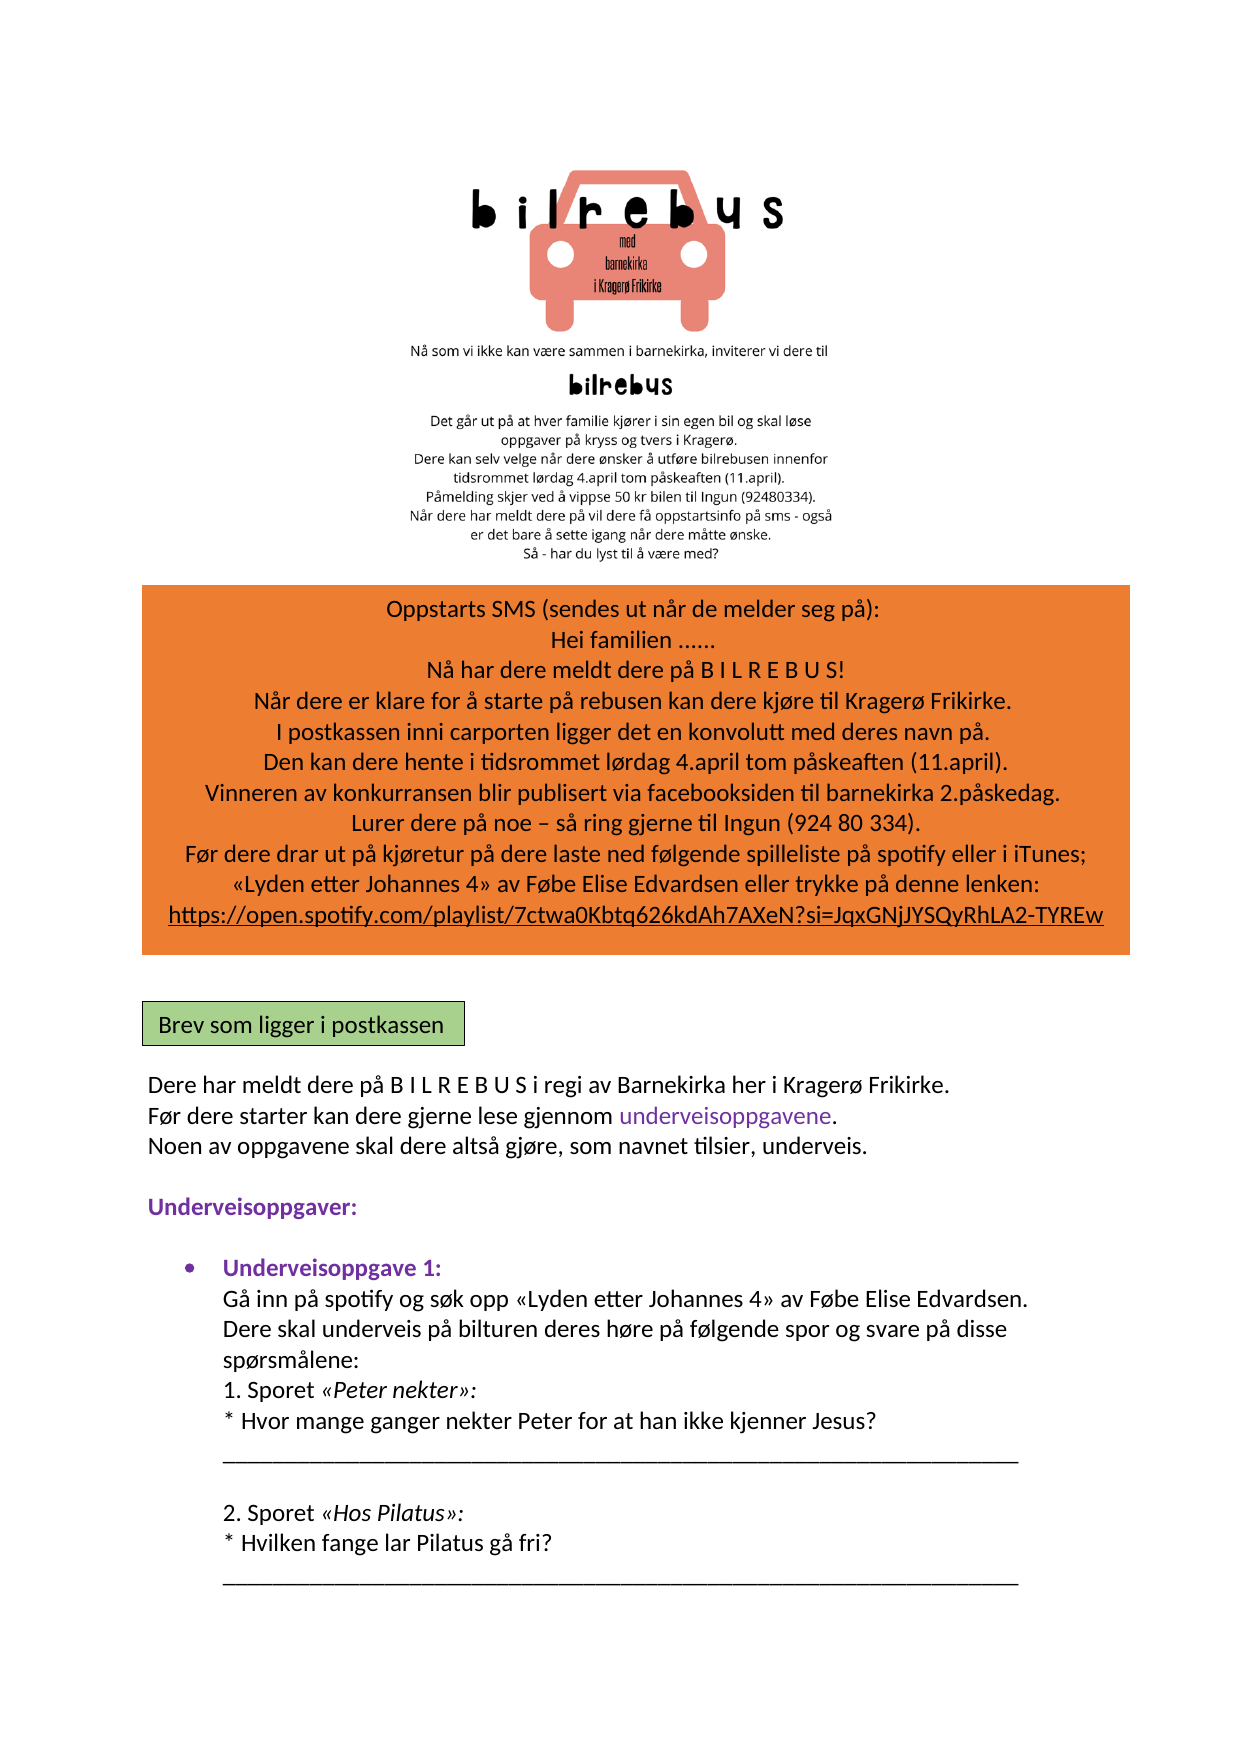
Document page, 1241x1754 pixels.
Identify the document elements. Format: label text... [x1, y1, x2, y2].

text Dere har meldt dere på B I L R E B U S i regi av Barnekirka her i Kragerø Frikirke. Før dere starter kan dere gjerne lese gjennom underveisoppgavene. Noen av oppgavene skal dere altså gjøre, som navnet tilsier, underveis. [148, 1069, 1093, 1161]
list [223, 1283, 1093, 1588]
list Underveisoppgave 1: [185, 1252, 1093, 1283]
picture [388, 147, 853, 585]
text Underveisoppgaver: [148, 1191, 1093, 1222]
